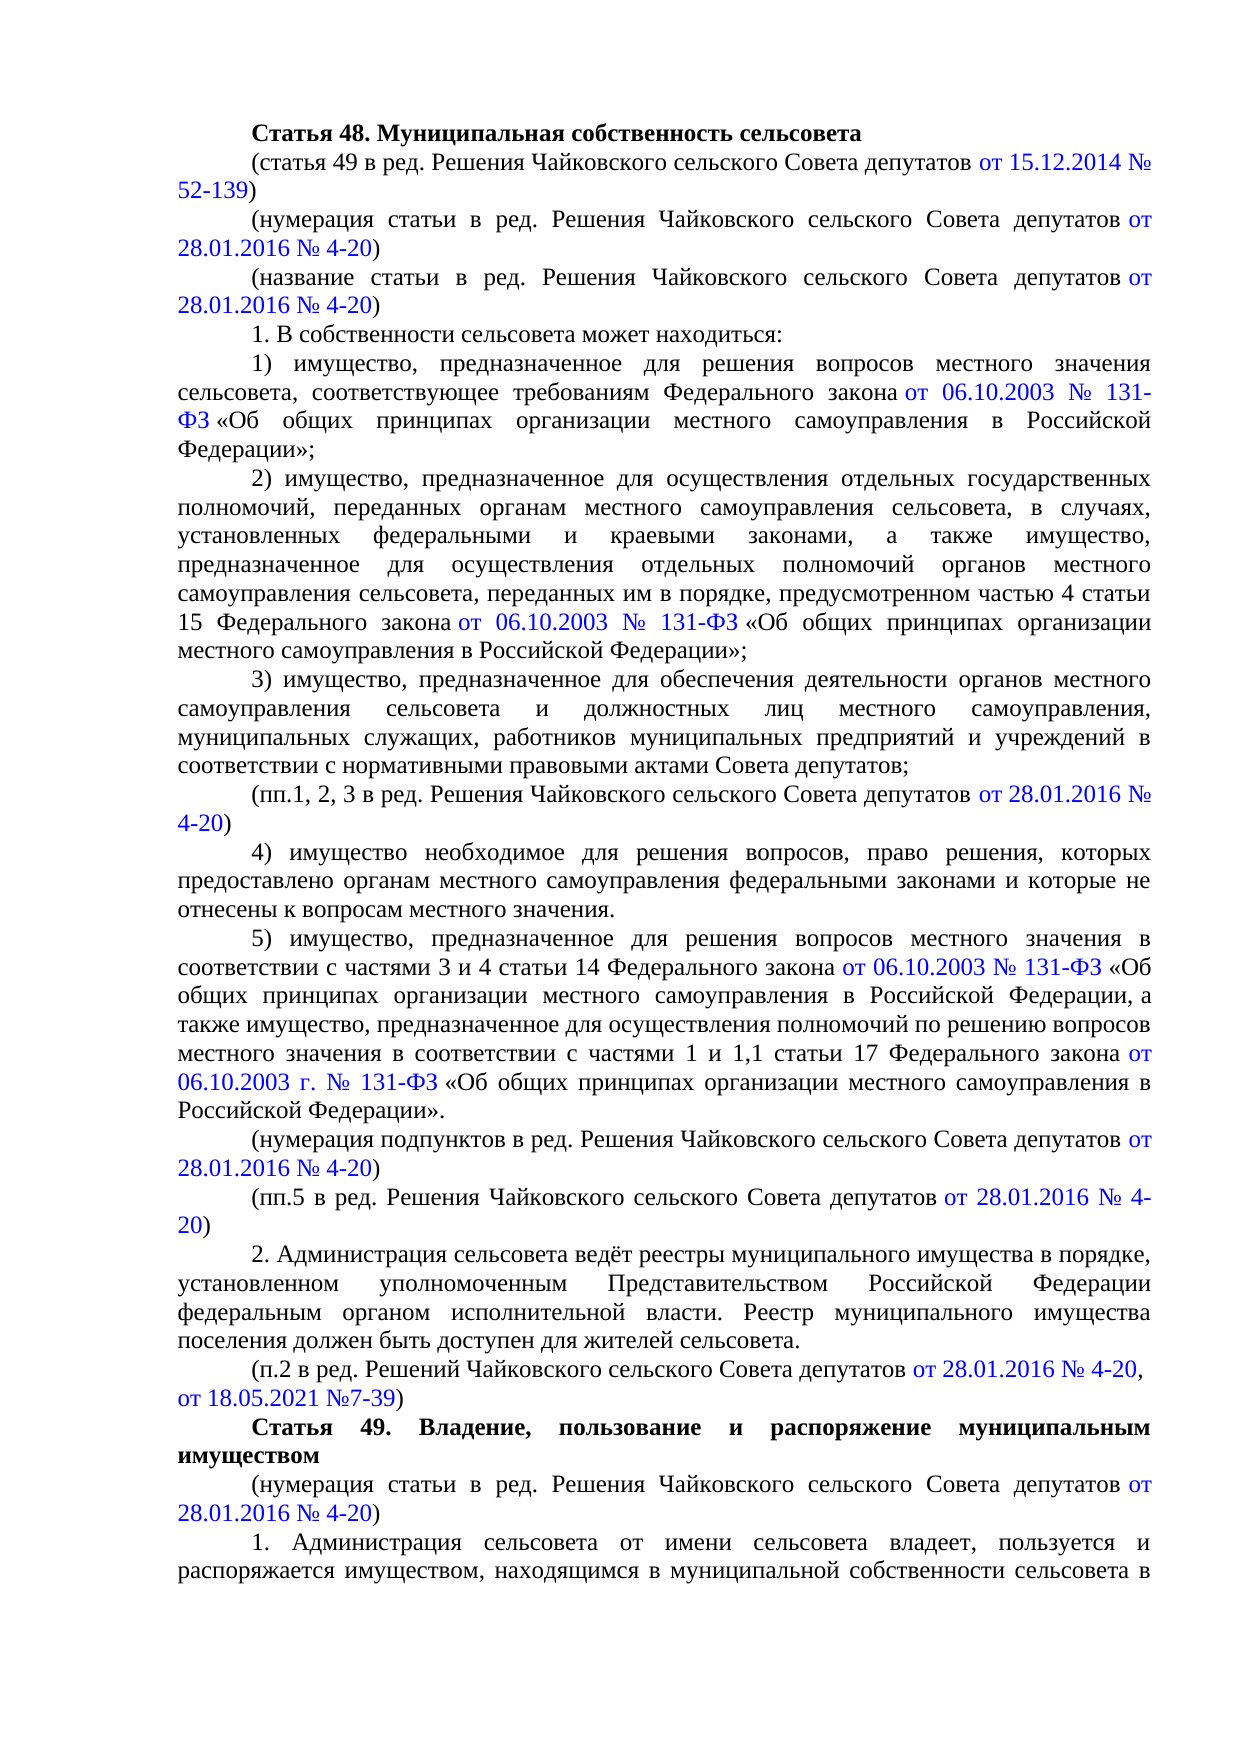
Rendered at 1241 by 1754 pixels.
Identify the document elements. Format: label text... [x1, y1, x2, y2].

text Статья 48. Муниципальная собственность сельсовета [177, 118, 1152, 147]
text (п.2 в ред. Решений Чайковского сельского Совета депутатов от 28.01.2016 № 4-20, от 18.05.2021 №7-39) [177, 1354, 1152, 1412]
text 1. В собственности сельсовета может находиться: [177, 319, 1152, 348]
text (название статьи в ред. Решения Чайковского сельского Совета депутатов от 28.01.2016 № 4-20) [177, 262, 1152, 319]
text (пп.5 в ред. Решения Чайковского сельского Совета депутатов от 28.01.2016 № 4-20) [177, 1182, 1152, 1239]
text (пп.1, 2, 3 в ред. Решения Чайковского сельского Совета депутатов от 28.01.2016 № 4-20) [177, 779, 1152, 837]
text (нумерация статьи в ред. Решения Чайковского сельского Совета депутатов от 28.01.2016 № 4-20) [177, 204, 1152, 262]
text 2) имущество, предназначенное для осуществления отдельных государственных полномочий, переданных органам местного самоуправления сельсовета, в случаях, установленных федеральными и краевыми законами, а также имущество, предназначенное для осуществления отдельных полномочий органов местного самоуправления сельсовета, переданных им в порядке, предусмотренном частью 4 статьи 15 Федерального закона от 06.10.2003 № 131-ФЗ «Об общих принципах организации местного самоуправления в Российской Федерации»; [177, 463, 1152, 664]
text 2. Администрация сельсовета ведёт реестры муниципального имущества в порядке, установленном уполномоченным Представительством Российской Федерации федеральным органом исполнительной власти. Реестр муниципального имущества поселения должен быть доступен для жителей сельсовета. [177, 1239, 1152, 1354]
text Статья 49. Владение, пользование и распоряжение муниципальным имуществом [177, 1412, 1152, 1469]
text 5) имущество, предназначенное для решения вопросов местного значения в соответствии с частями 3 и 4 статьи 14 Федерального закона от 06.10.2003 № 131-ФЗ «Об общих принципах организации местного самоуправления в Российской Федерации, а также имущество, предназначенное для осуществления полномочий по решению вопросов местного значения в соответствии с частями 1 и 1,1 статьи 17 Федерального закона от 06.10.2003 г. № 131-ФЗ «Об общих принципах организации местного самоуправления в Российской Федерации». [177, 923, 1152, 1124]
text (статья 49 в ред. Решения Чайковского сельского Совета депутатов от 15.12.2014 № 52-139) [177, 147, 1152, 204]
text 1) имущество, предназначенное для решения вопросов местного значения сельсовета, соответствующее требованиям Федерального закона от 06.10.2003 № 131-ФЗ «Об общих принципах организации местного самоуправления в Российской Федерации»; [177, 348, 1152, 463]
text 4) имущество необходимое для решения вопросов, право решения, которых предоставлено органам местного самоуправления федеральными законами и которые не отнесены к вопросам местного значения. [177, 837, 1152, 923]
text (нумерация статьи в ред. Решения Чайковского сельского Совета депутатов от 28.01.2016 № 4-20) [177, 1469, 1152, 1527]
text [177, 1527, 1152, 1584]
text 3) имущество, предназначенное для обеспечения деятельности органов местного самоуправления сельсовета и должностных лиц местного самоуправления, муниципальных служащих, работников муниципальных предприятий и учреждений в соответствии с нормативными правовыми актами Совета депутатов; [177, 664, 1152, 779]
text (нумерация подпунктов в ред. Решения Чайковского сельского Совета депутатов от 28.01.2016 № 4-20) [177, 1124, 1152, 1182]
